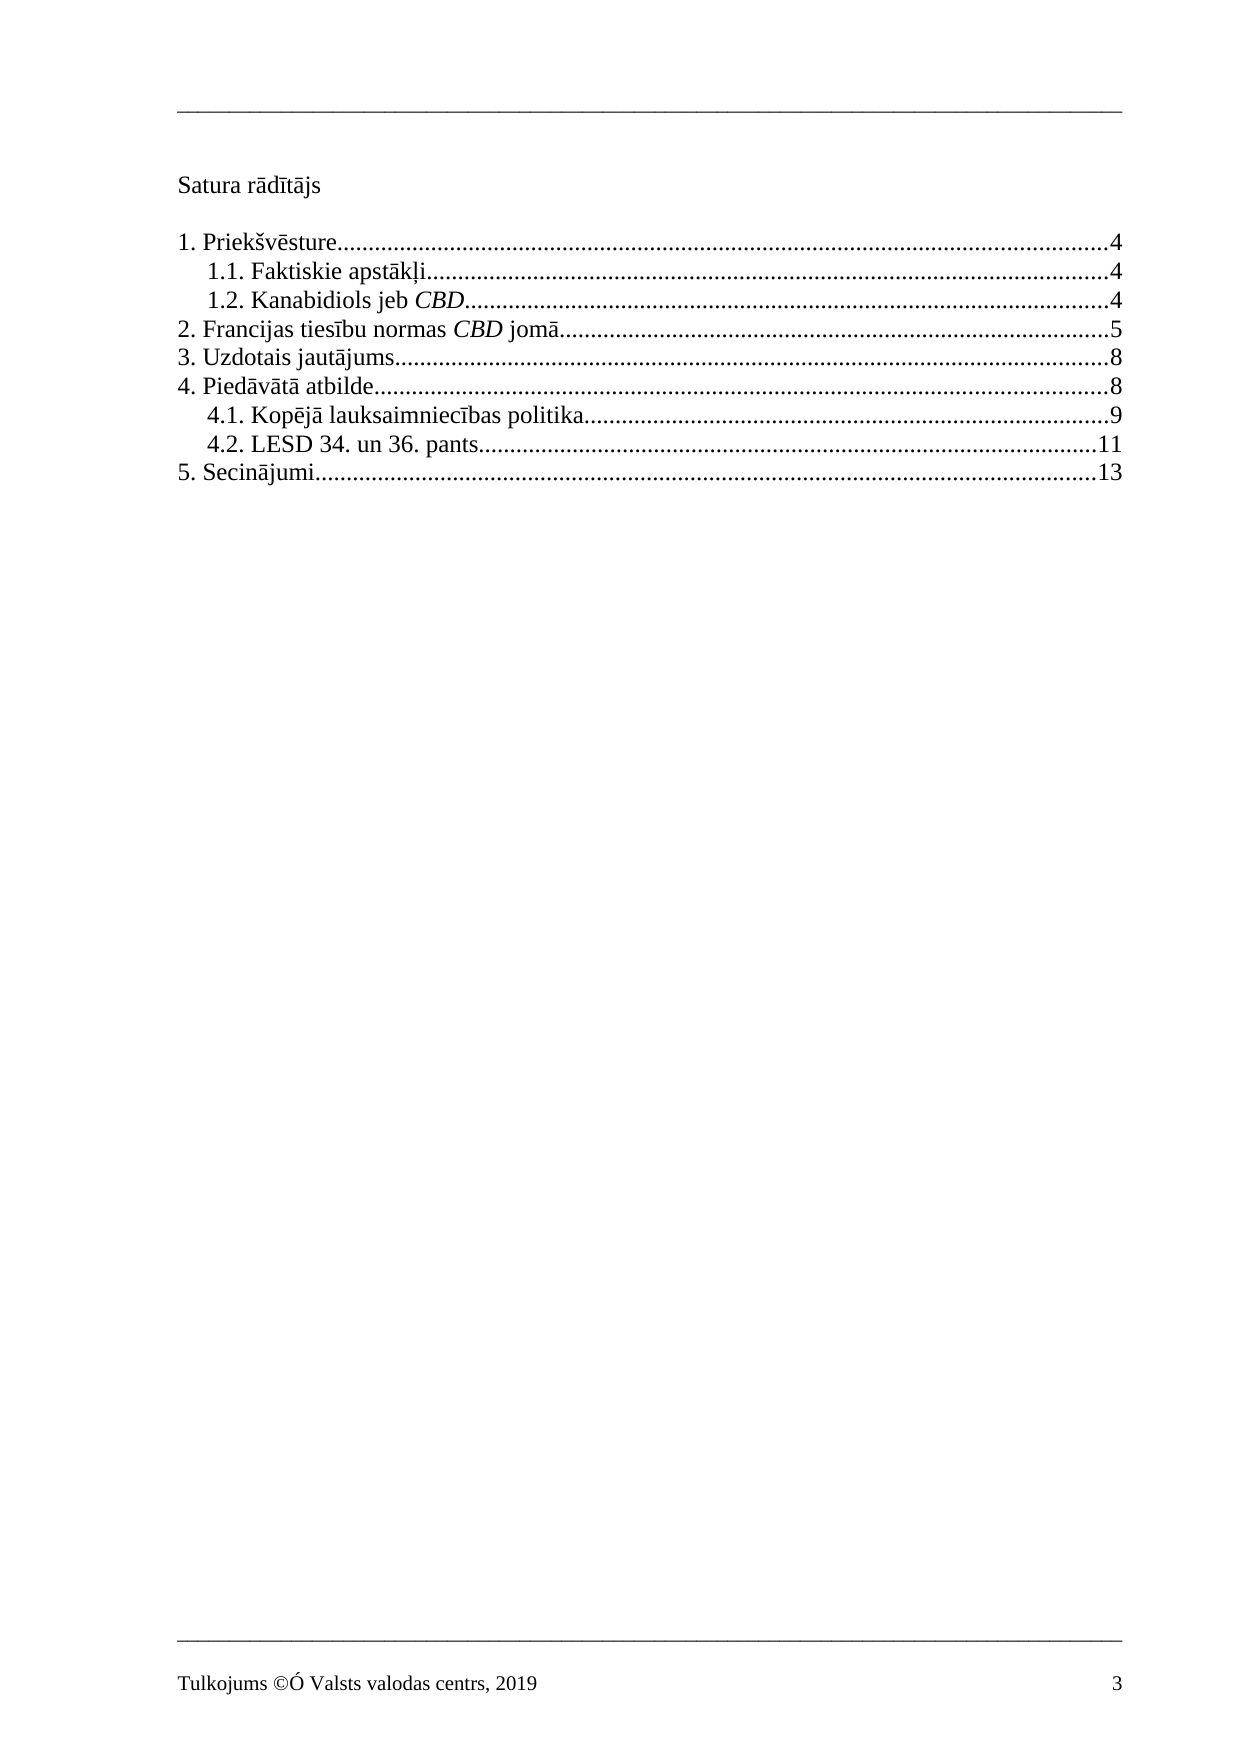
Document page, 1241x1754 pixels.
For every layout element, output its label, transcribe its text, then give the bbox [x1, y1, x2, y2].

text Satura rādītājs [177, 170, 1122, 199]
